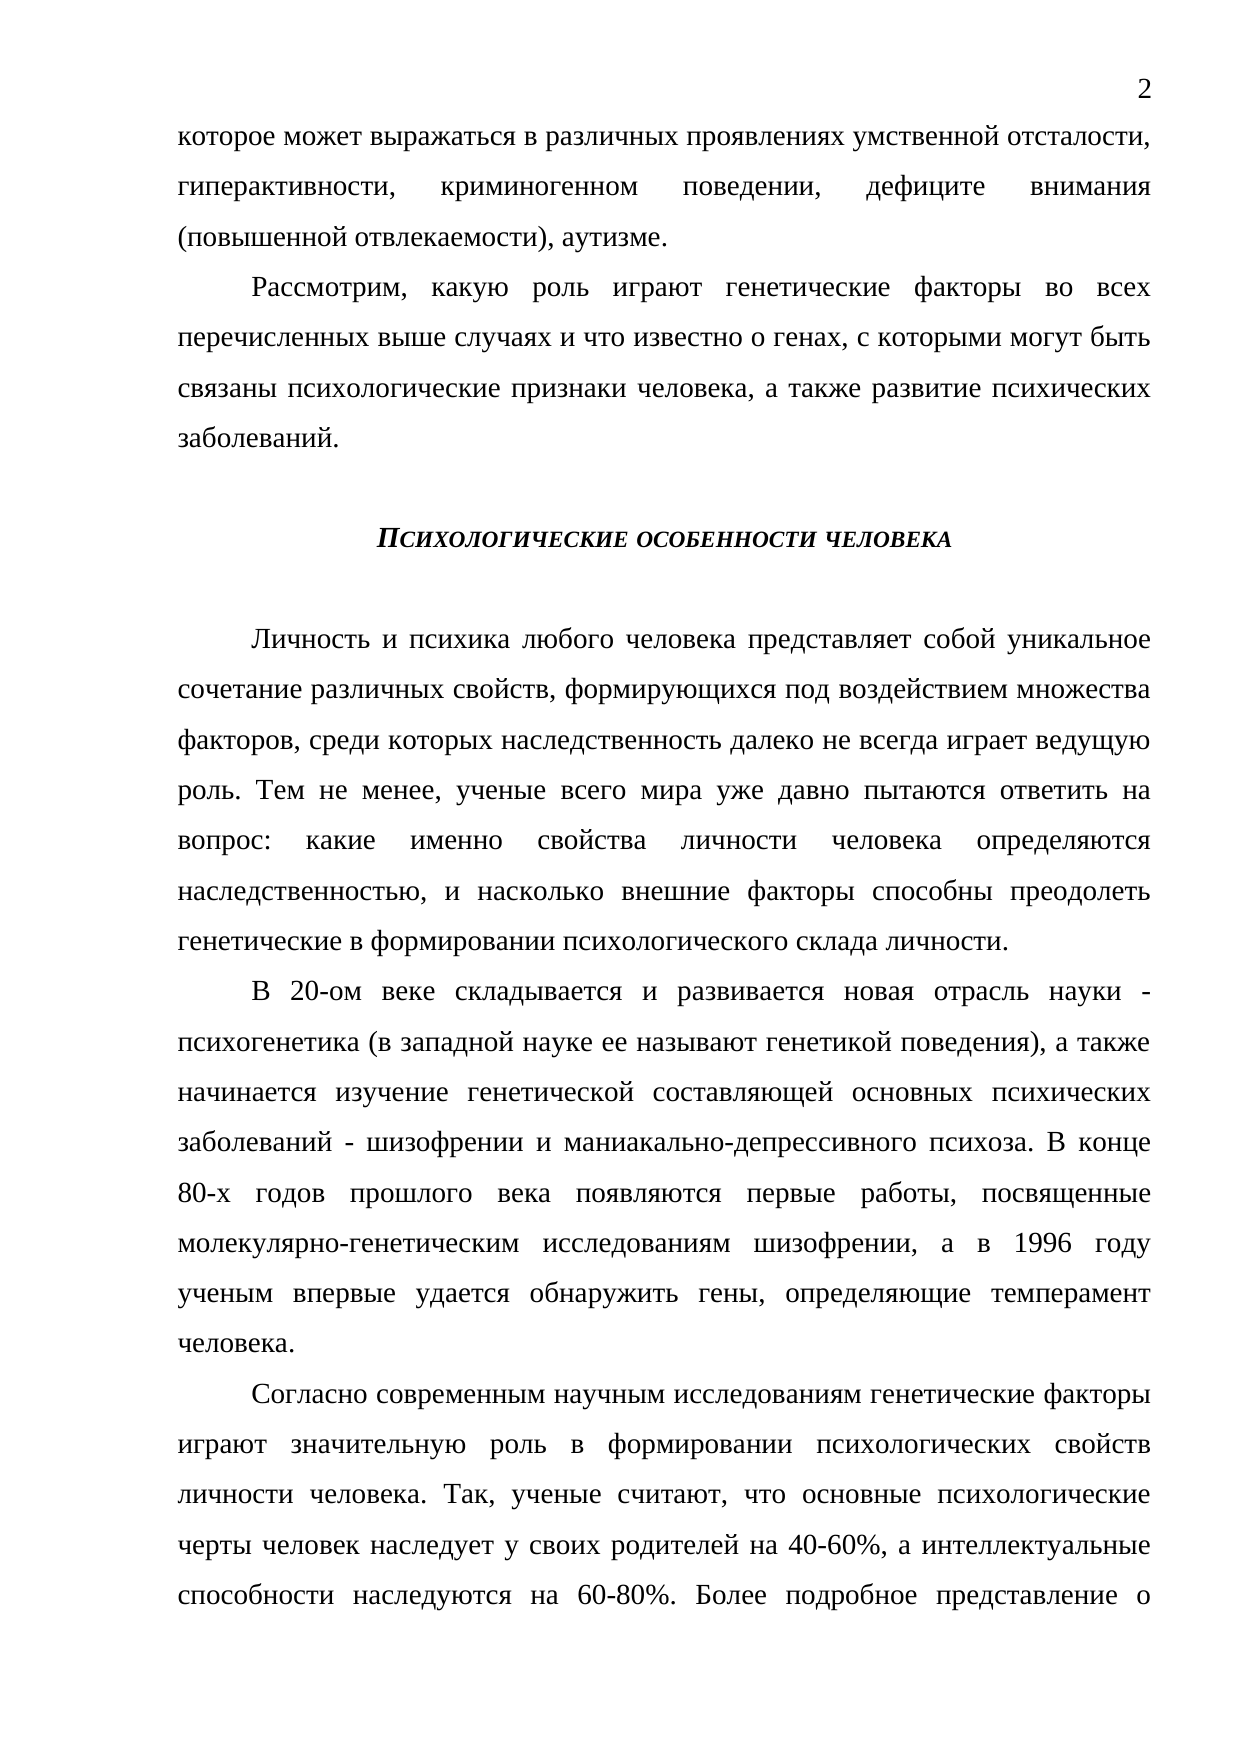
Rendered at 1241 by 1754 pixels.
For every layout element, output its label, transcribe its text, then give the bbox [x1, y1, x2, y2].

text Личность и психика любого человека представляет собой уникальное сочетание различных свойств, формирующихся под воздействием множества факторов, среди которых наследственность далеко не всегда играет ведущую роль. Тем не менее, ученые всего мира уже давно пытаются ответить на вопрос: какие именно свойства личности человека определяются наследственностью, и насколько внешние факторы способны преодолеть генетические в формировании психологического склада личности. [177, 621, 1152, 957]
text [177, 118, 1152, 252]
text Рассмотрим, какую роль играют генетические факторы во всех перечисленных выше случаях и что известно о генах, с которыми могут быть связаны психологические признаки человека, а также развитие психических заболеваний. [177, 269, 1152, 453]
subtitle Психологические особенности человека [177, 521, 1152, 554]
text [177, 1376, 1152, 1611]
text В 20-ом веке складывается и развивается новая отрасль науки - психогенетика (в западной науке ее называют генетикой поведения), а также начинается изучение генетической составляющей основных психических заболеваний - шизофрении и маниакально-депрессивного психоза. В конце 80-х годов прошлого века появляются первые работы, посвященные молекулярно-генетическим исследованиям шизофрении, а в 1996 году ученым впервые удается обнаружить гены, определяющие темперамент человека. [177, 973, 1152, 1359]
